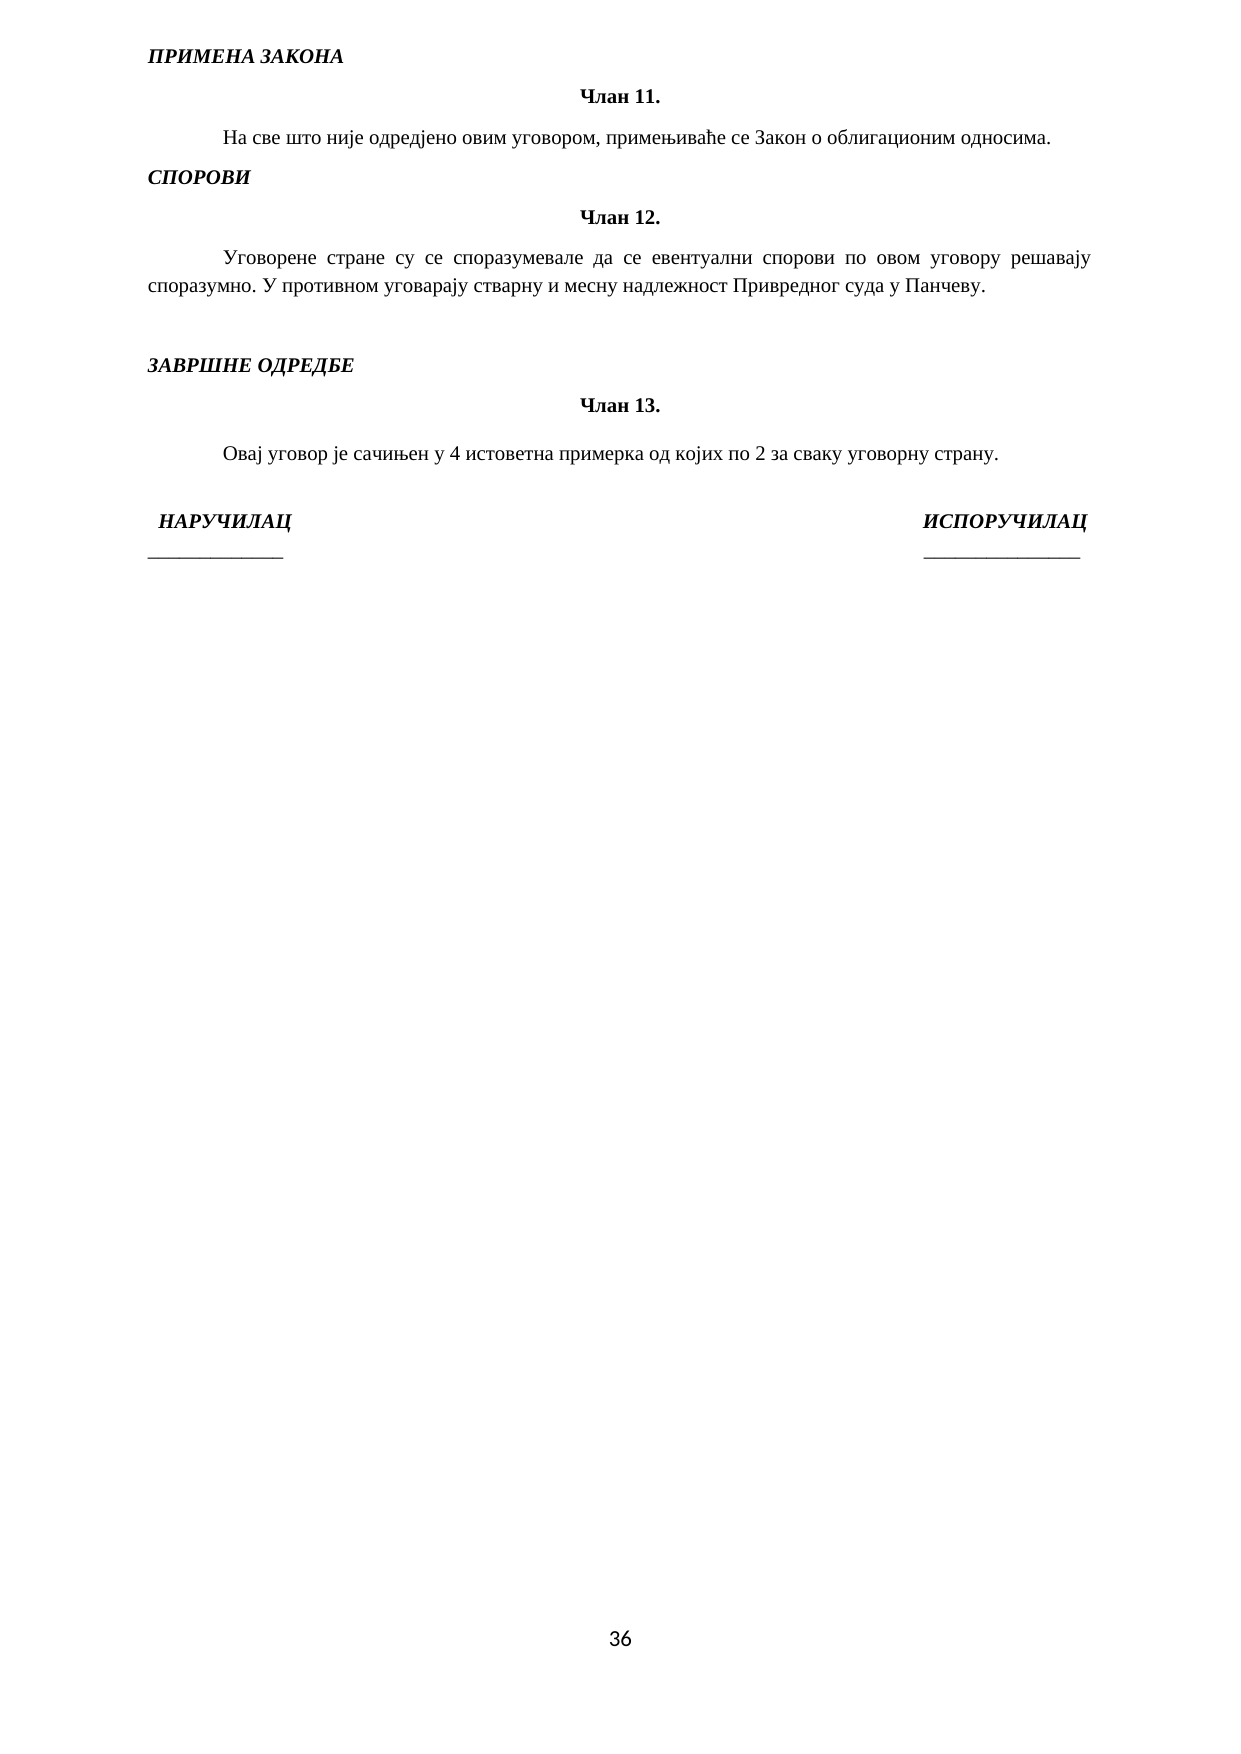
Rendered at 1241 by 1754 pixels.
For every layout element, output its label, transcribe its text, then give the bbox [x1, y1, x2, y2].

text ЗАВРШНЕ ОДРЕДБЕ [148, 353, 1093, 377]
text _____________ _______________ [148, 537, 1093, 561]
text Члан 12. [148, 205, 1093, 229]
text Члан 11. [148, 84, 1093, 108]
text Уговорене стране су се споразумевале да се евентуални спорови по овом уговору решавају споразумно. У противном уговарају стварну и месну надлежност Привредног суда у Панчеву. [148, 245, 1093, 297]
text СПОРОВИ [148, 165, 1093, 189]
text Члан 13. [148, 393, 1093, 417]
text На све што није одредјено овим уговором, примењиваће се Закон о облигационим односима. [148, 124, 1093, 149]
text НАРУЧИЛАЦ ИСПОРУЧИЛАЦ [148, 509, 1093, 533]
text Овај уговор је сачињен у 4 истоветна примерка од којих по 2 за сваку уговорну страну. [148, 441, 1093, 465]
text ПРИМЕНА ЗАКОНА [148, 44, 1093, 68]
